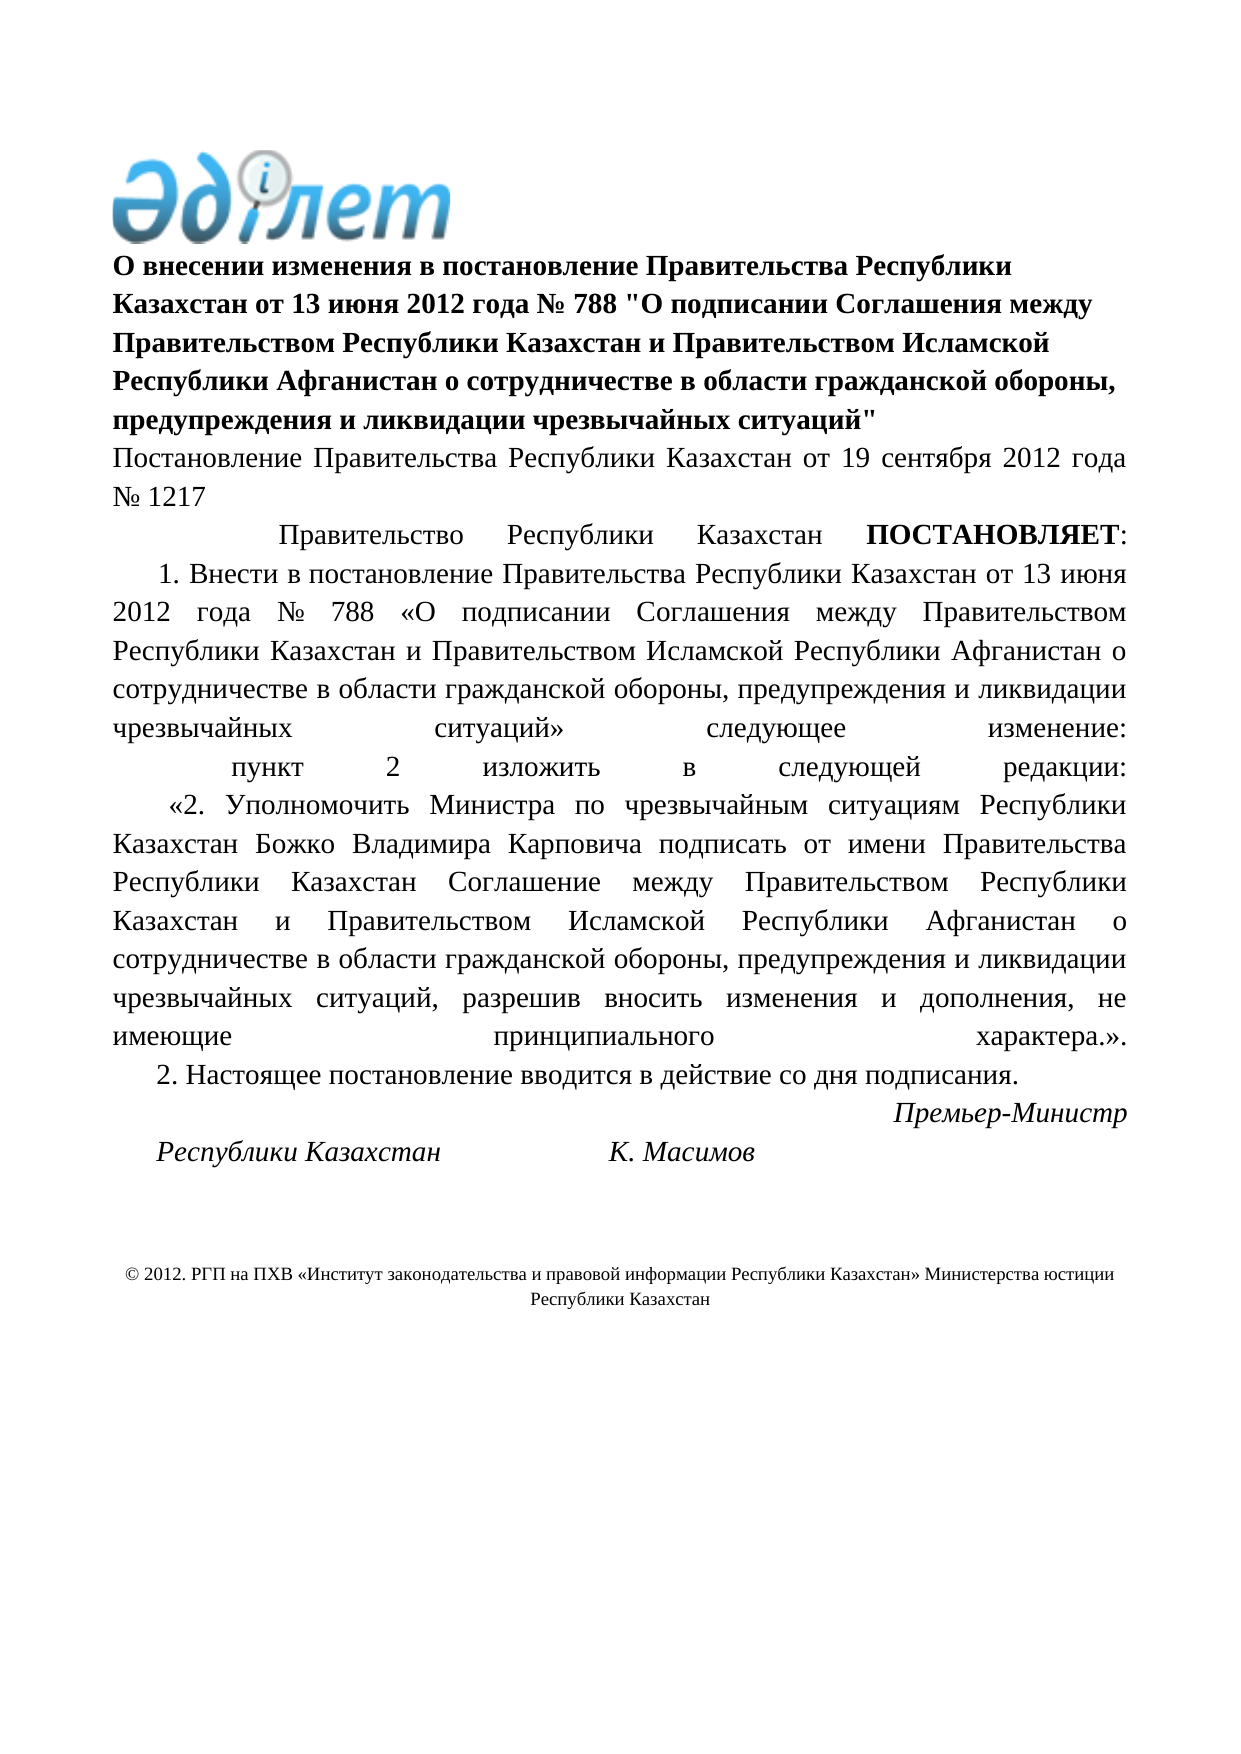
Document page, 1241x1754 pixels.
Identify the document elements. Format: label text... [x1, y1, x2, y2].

text Правительство Республики Казахстан ПОСТАНОВЛЯЕТ: 1. Внести в постановление Правительства Республики Казахстан от 13 июня 2012 года № 788 «О подписании Соглашения между Правительством Республики Казахстан и Правительством Исламской Республики Афганистан о сотрудничестве в области гражданской обороны, предупреждения и ликвидации чрезвычайных ситуаций» следующее изменение: пункт 2 изложить в следующей редакции: «2. Уполномочить Министра по чрезвычайным ситуациям Республики Казахстан Божко Владимира Карповича подписать от имени Правительства Республики Казахстан Соглашение между Правительством Республики Казахстан и Правительством Исламской Республики Афганистан о сотрудничестве в области гражданской обороны, предупреждения и ликвидации чрезвычайных ситуаций, разрешив вносить изменения и дополнения, не имеющие принципиального характера.». 2. Настоящее постановление вводится в действие со дня подписания. [112, 517, 1128, 1091]
picture [112, 150, 451, 244]
text Премьер-Министр Республики Казахстан К. Масимов [112, 1096, 1128, 1168]
text © 2012. РГП на ПХВ «Институт законодательства и правовой информации Республики Казахстан» Министерства юстиции Республики Казахстан [112, 1263, 1128, 1309]
text О внесении изменения в постановление Правительства Республики Казахстан от 13 июня 2012 года № 788 "О подписании Соглашения между Правительством Республики Казахстан и Правительством Исламской Республики Афганистан о сотрудничестве в области гражданской обороны, предупреждения и ликвидации чрезвычайных ситуаций" [112, 248, 1128, 435]
text Постановление Правительства Республики Казахстан от 19 сентября 2012 года № 1217 [112, 440, 1128, 512]
